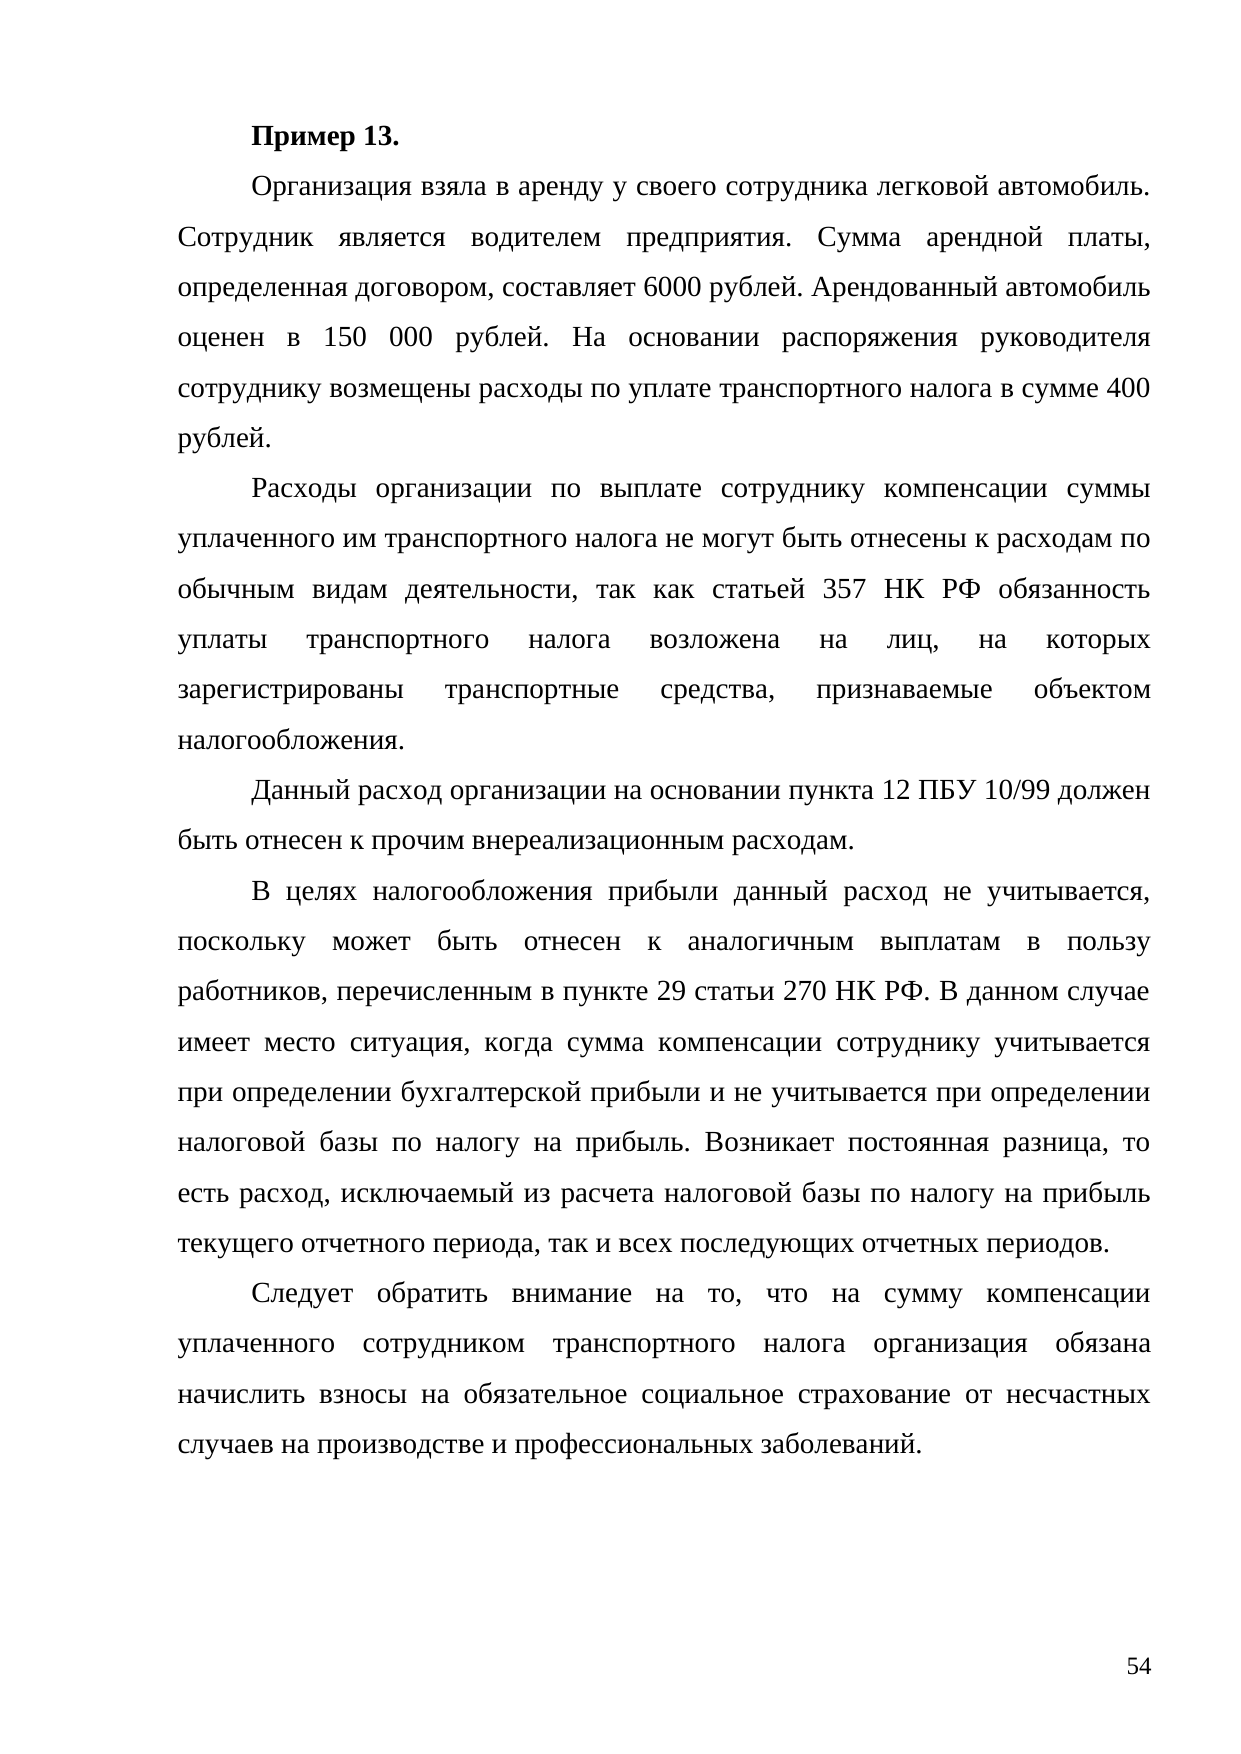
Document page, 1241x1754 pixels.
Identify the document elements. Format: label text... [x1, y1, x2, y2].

text Пример 13. [177, 118, 1152, 152]
text Данный расход организации на основании пункта 12 ПБУ 10/99 должен быть отнесен к прочим внереализационным расходам. [177, 772, 1152, 856]
text Организация взяла в аренду у своего сотрудника легковой автомобиль. Сотрудник является водителем предприятия. Сумма арендной платы, определенная договором, составляет 6000 рублей. Арендованный автомобиль оценен в 150 000 рублей. На основании распоряжения руководителя сотруднику возмещены расходы по уплате транспортного налога в сумме 400 рублей. [177, 168, 1152, 453]
text Следует обратить внимание на то, что на сумму компенсации уплаченного сотрудником транспортного налога организация обязана начислить взносы на обязательное социальное страхование от несчастных случаев на производстве и профессиональных заболеваний. [177, 1275, 1152, 1460]
text Расходы организации по выплате сотруднику компенсации суммы уплаченного им транспортного налога не могут быть отнесены к расходам по обычным видам деятельности, так как статьей 357 НК РФ обязанность уплаты транспортного налога возложена на лиц, на которых зарегистрированы транспортные средства, признаваемые объектом налогообложения. [177, 470, 1152, 755]
text В целях налогообложения прибыли данный расход не учитывается, поскольку может быть отнесен к аналогичным выплатам в пользу работников, перечисленным в пункте 29 статьи 270 НК РФ. В данном случае имеет место ситуация, когда сумма компенсации сотруднику учитывается при определении бухгалтерской прибыли и не учитывается при определении налоговой базы по налогу на прибыль. Возникает постоянная разница, то есть расход, исключаемый из расчета налоговой базы по налогу на прибыль текущего отчетного периода, так и всех последующих отчетных периодов. [177, 873, 1152, 1258]
